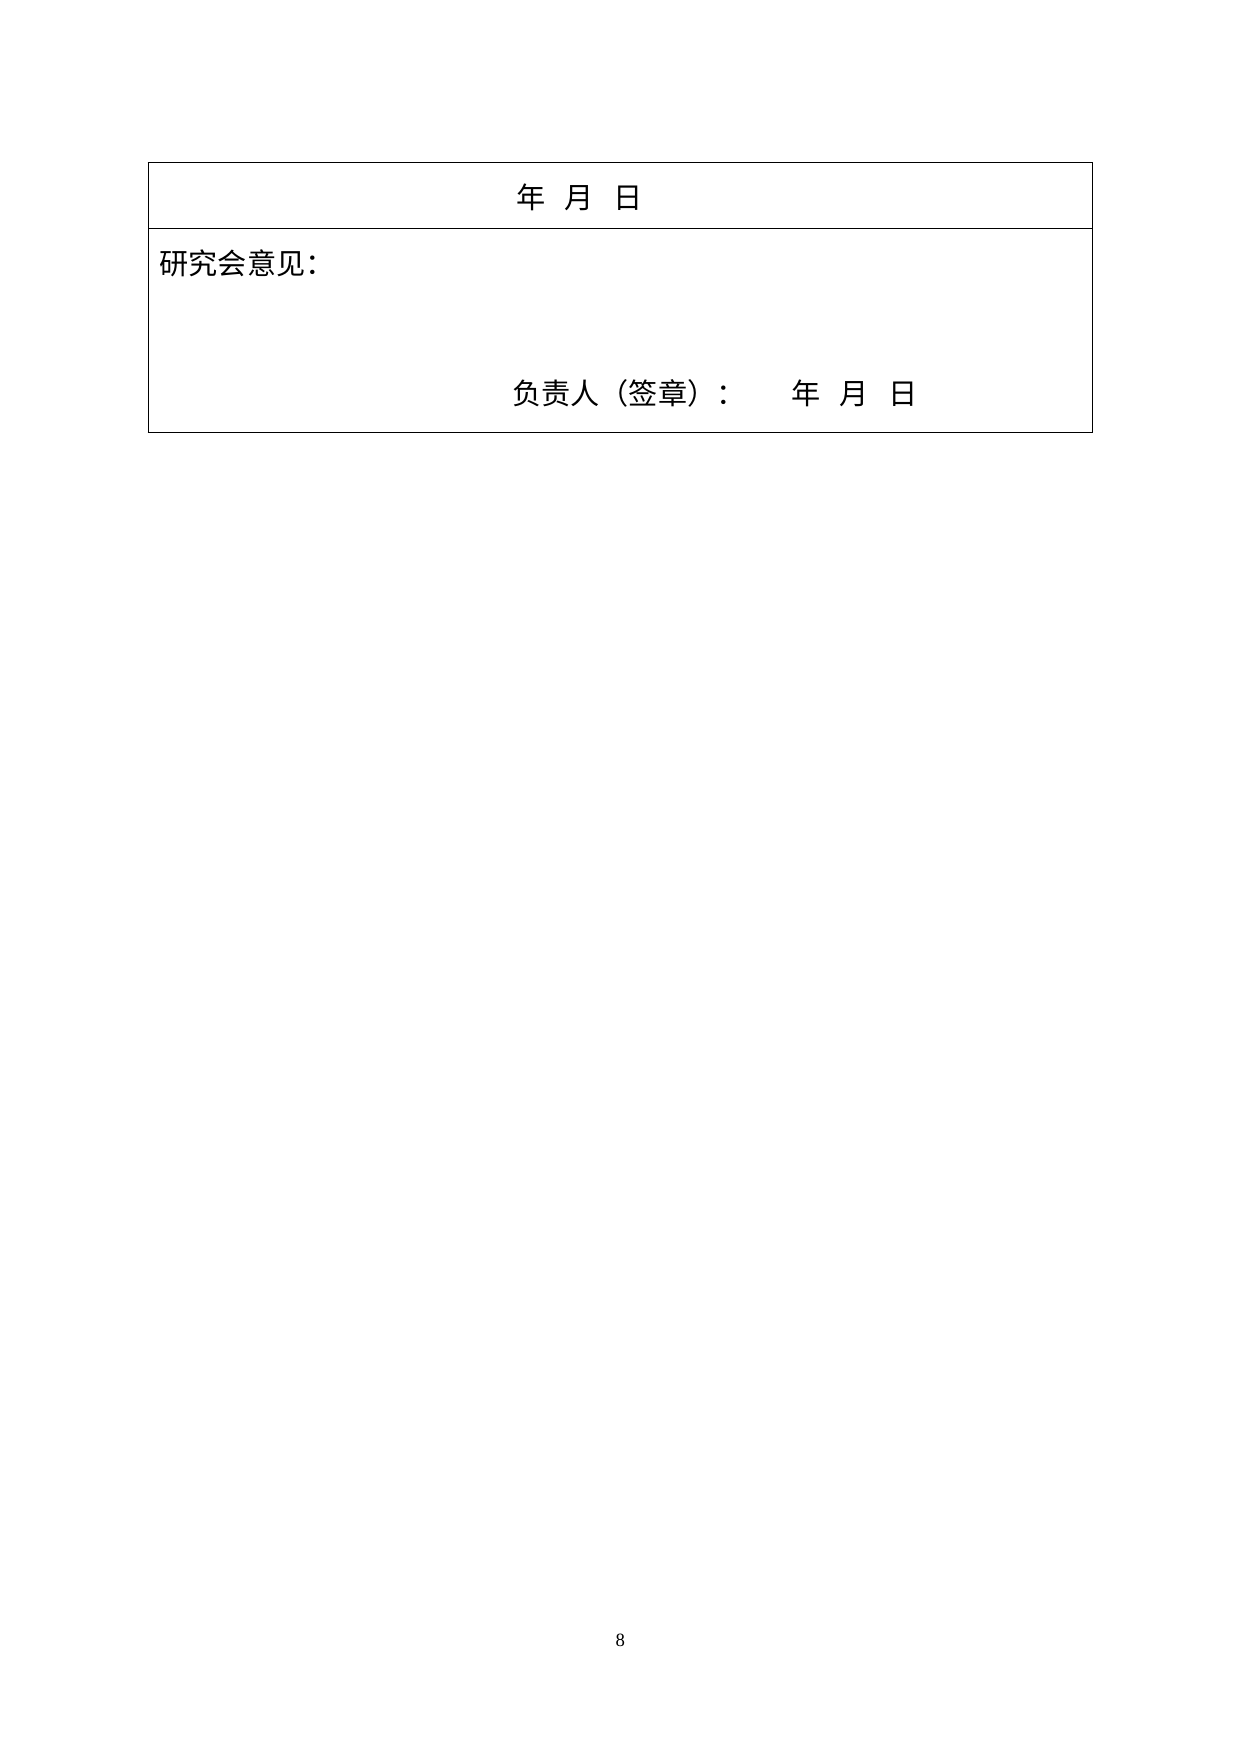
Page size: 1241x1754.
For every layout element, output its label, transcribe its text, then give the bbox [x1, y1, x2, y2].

table_cell 研究会意见： 负责人（签章）： 年 月 日 [149, 229, 1092, 432]
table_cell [149, 163, 1092, 228]
